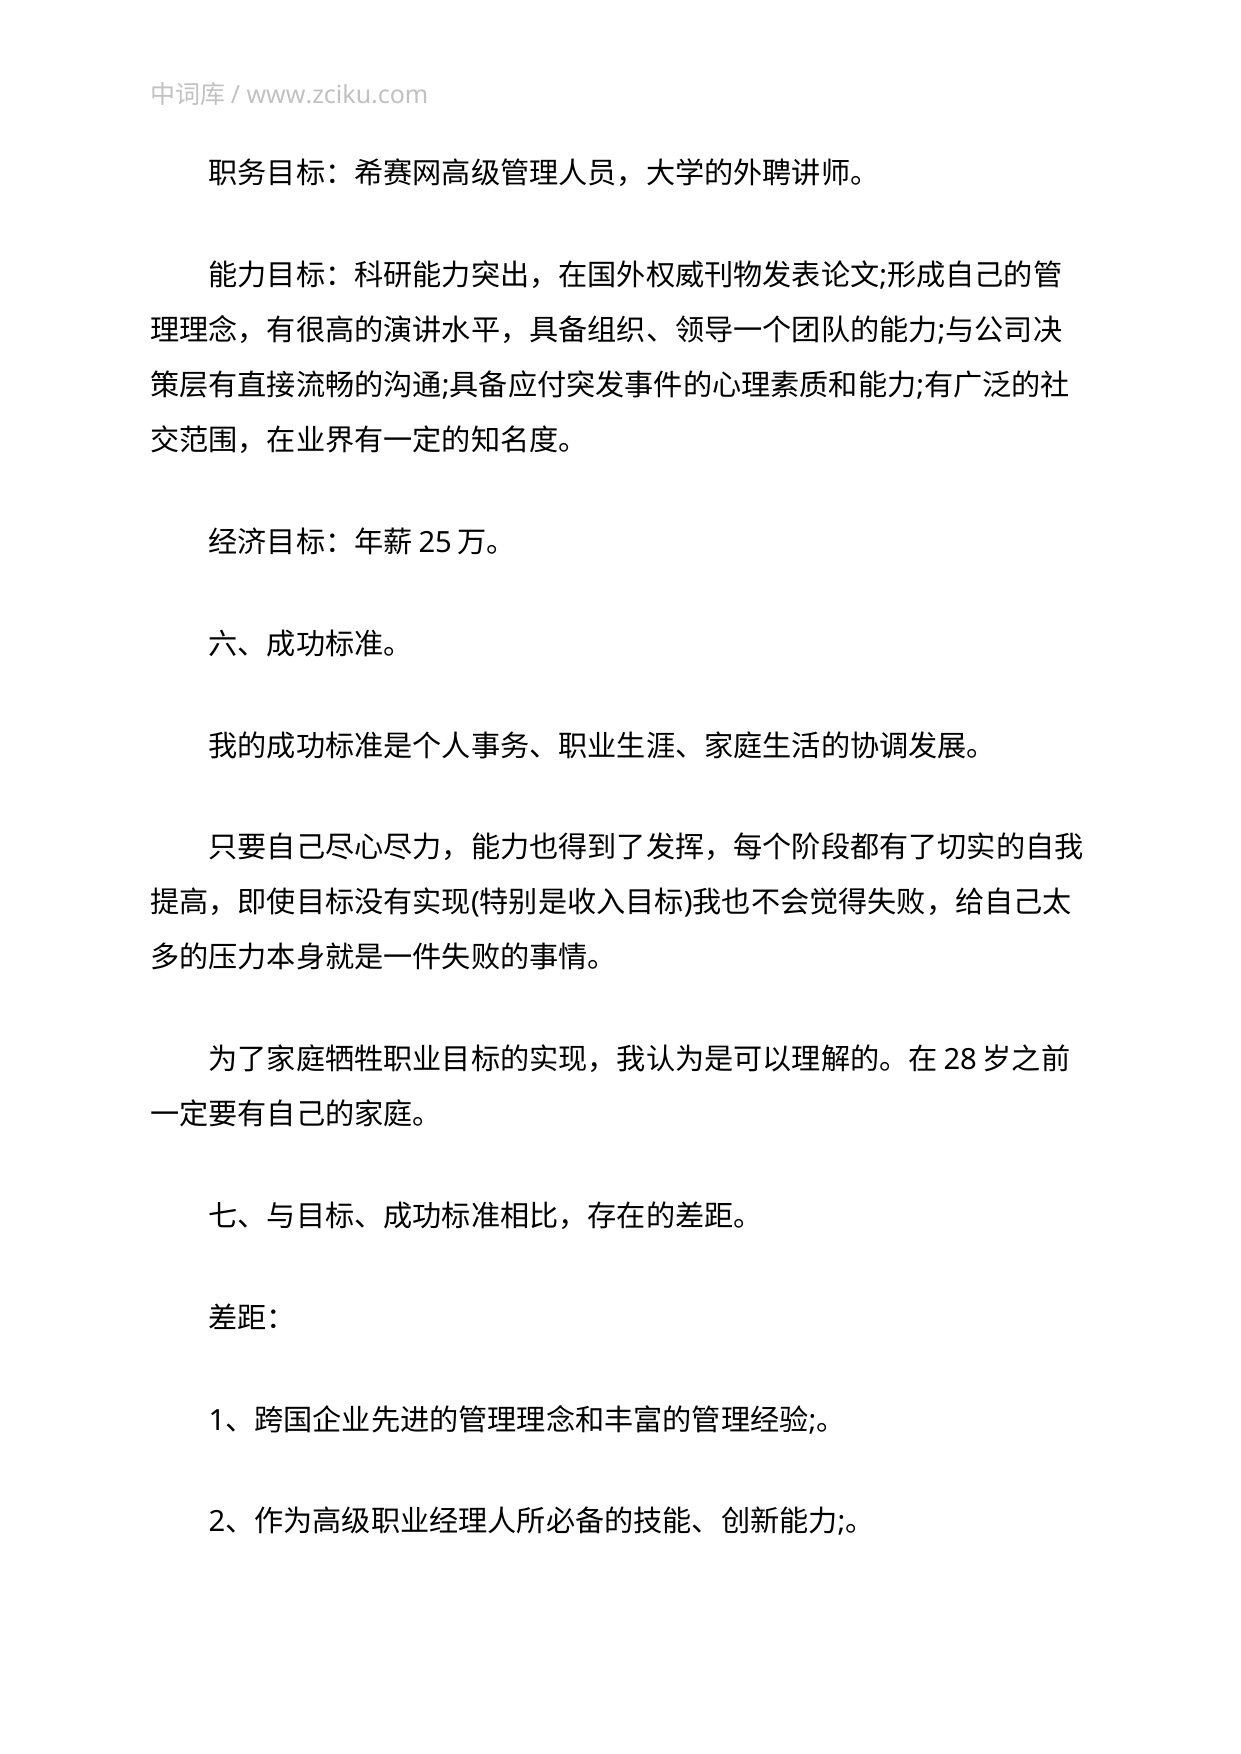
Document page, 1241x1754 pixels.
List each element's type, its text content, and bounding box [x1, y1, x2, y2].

text 只要自己尽心尽力，能力也得到了发挥，每个阶段都有了切实的自我提高，即使目标没有实现(特别是收入目标)我也不会觉得失败，给自己太多的压力本身就是一件失败的事情。 [150, 824, 1090, 976]
text 为了家庭牺牲职业目标的实现，我认为是可以理解的。在28岁之前一定要有自己的家庭。 [150, 1036, 1090, 1133]
text 经济目标：年薪25万。 [150, 518, 1090, 561]
text 差距： [150, 1294, 1090, 1337]
text 2、作为高级职业经理人所必备的技能、创新能力;。 [150, 1498, 1090, 1540]
text 1、跨国企业先进的管理理念和丰富的管理经验;。 [150, 1396, 1090, 1438]
text 六、成功标准。 [150, 621, 1090, 663]
text 职务目标：希赛网高级管理人员，大学的外聘讲师。 [150, 150, 1090, 192]
text 七、与目标、成功标准相比，存在的差距。 [150, 1192, 1090, 1235]
text 能力目标：科研能力突出，在国外权威刊物发表论文;形成自己的管理理念，有很高的演讲水平，具备组织、领导一个团队的能力;与公司决策层有直接流畅的沟通;具备应付突发事件的心理素质和能力;有广泛的社交范围，在业界有一定的知名度。 [150, 252, 1090, 459]
text 我的成功标准是个人事务、职业生涯、家庭生活的协调发展。 [150, 722, 1090, 764]
